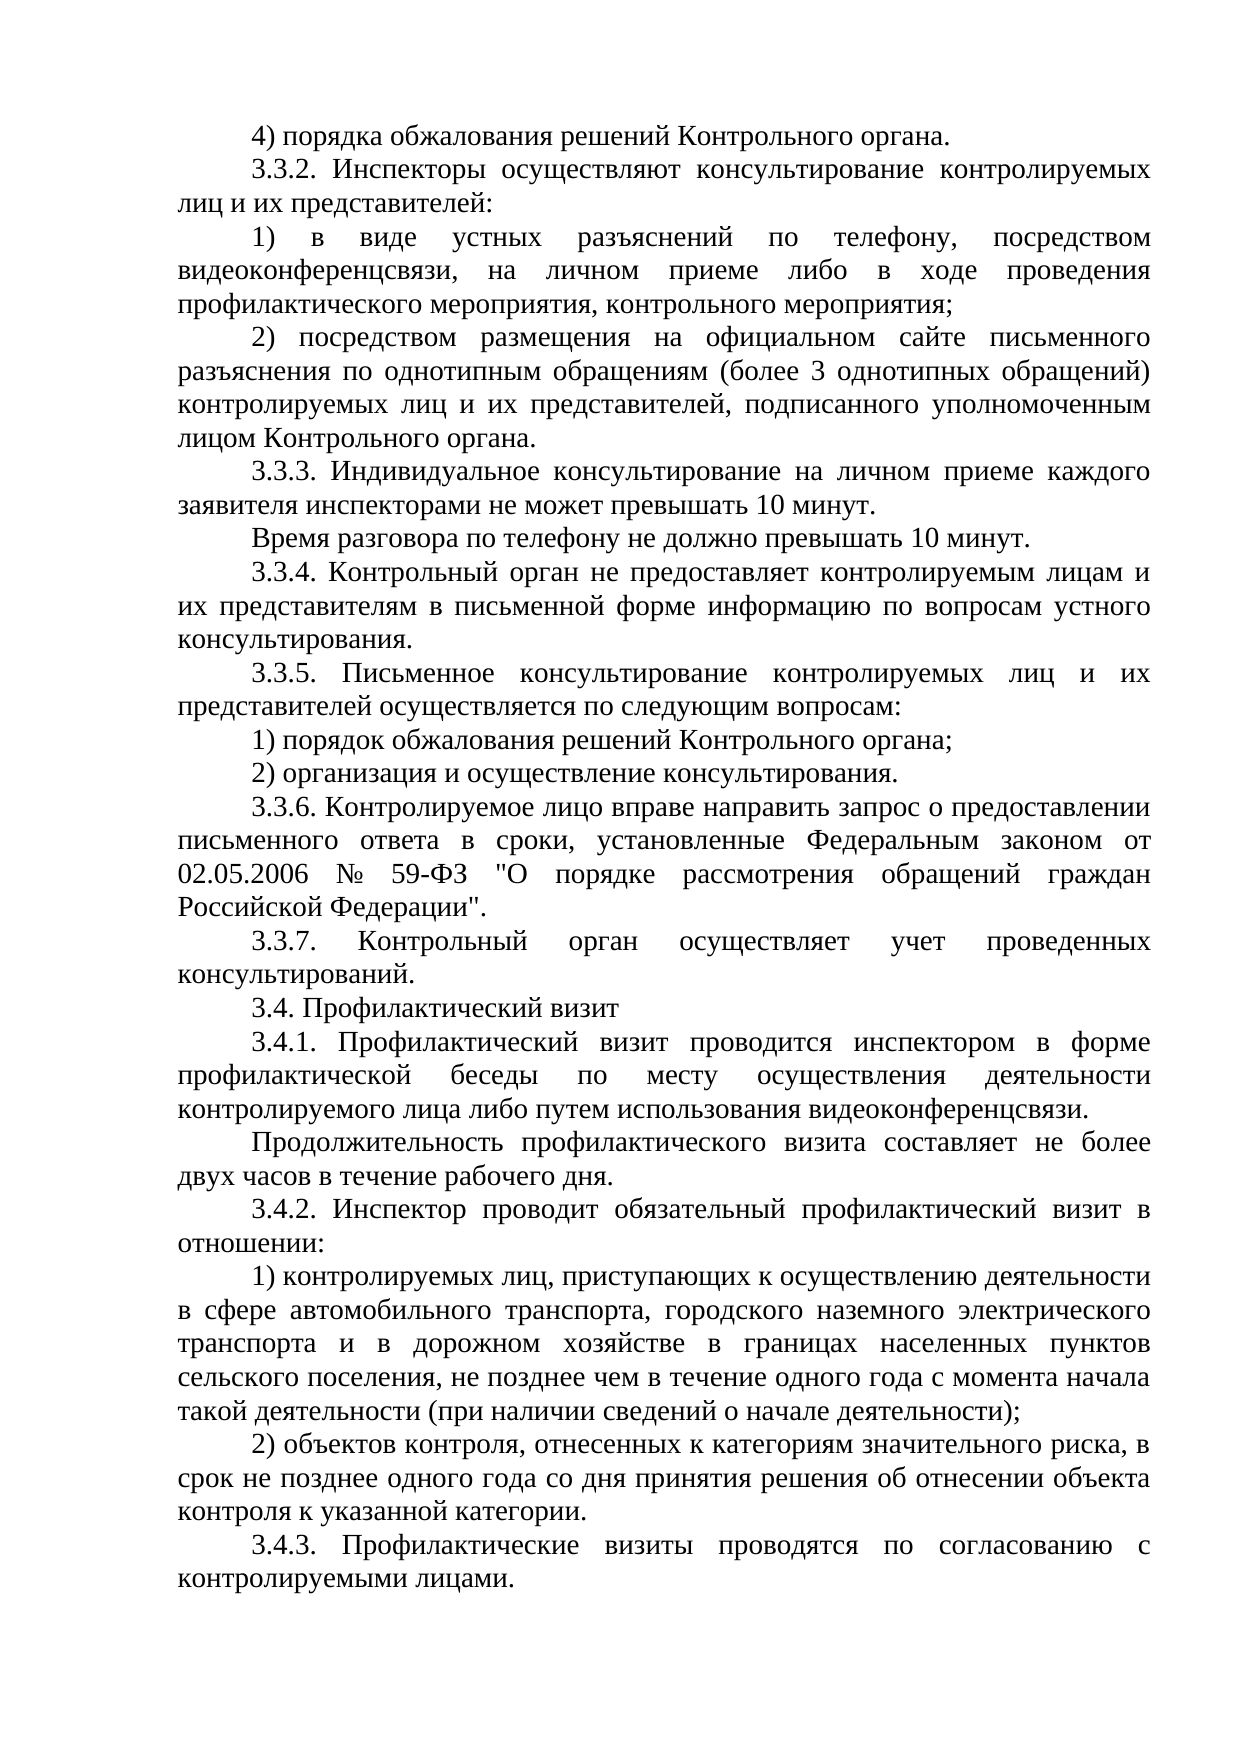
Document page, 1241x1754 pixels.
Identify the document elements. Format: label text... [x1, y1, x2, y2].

text 3.3.6. Контролируемое лицо вправе направить запрос о предоставлении письменного ответа в сроки, установленные Федеральным законом от 02.05.2006 № 59-ФЗ "О порядке рассмотрения обращений граждан Российской Федерации". [177, 789, 1152, 923]
text 3.4.2. Инспектор проводит обязательный профилактический визит в отношении: [177, 1191, 1152, 1258]
text 3.3.7. Контрольный орган осуществляет учет проведенных консультирований. [177, 923, 1152, 990]
text 2) организация и осуществление консультирования. [177, 755, 1152, 789]
text 3.3.2. Инспекторы осуществляют консультирование контролируемых лиц и их представителей: [177, 152, 1152, 219]
text 1) в виде устных разъяснений по телефону, посредством видеоконференцсвязи, на личном приеме либо в ходе проведения профилактического мероприятия, контрольного мероприятия; [177, 219, 1152, 319]
text 2) объектов контроля, отнесенных к категориям значительного риска, в срок не позднее одного года со дня принятия решения об отнесении объекта контроля к указанной категории. [177, 1426, 1152, 1527]
text Продолжительность профилактического визита составляет не более двух часов в течение рабочего дня. [177, 1124, 1152, 1191]
text 3.4.1. Профилактический визит проводится инспектором в форме профилактической беседы по месту осуществления деятельности контролируемого лица либо путем использования видеоконференцсвязи. [177, 1024, 1152, 1124]
text 1) контролируемых лиц, приступающих к осуществлению деятельности в сфере автомобильного транспорта, городского наземного электрического транспорта и в дорожном хозяйстве в границах населенных пунктов сельского поселения, не позднее чем в течение одного года с момента начала такой деятельности (при наличии сведений о начале деятельности); [177, 1258, 1152, 1426]
text Время разговора по телефону не должно превышать 10 минут. [177, 521, 1152, 554]
text 2) посредством размещения на официальном сайте письменного разъяснения по однотипным обращениям (более 3 однотипных обращений) контролируемых лиц и их представителей, подписанного уполномоченным лицом Контрольного органа. [177, 319, 1152, 453]
text 3.4. Профилактический визит [177, 990, 1152, 1024]
text 1) порядок обжалования решений Контрольного органа; [177, 722, 1152, 755]
text 3.3.3. Индивидуальное консультирование на личном приеме каждого заявителя инспекторами не может превышать 10 минут. [177, 453, 1152, 521]
text 3.4.3. Профилактические визиты проводятся по согласованию с контролируемыми лицами. [177, 1527, 1152, 1594]
text 3.3.4. Контрольный орган не предоставляет контролируемым лицам и их представителям в письменной форме информацию по вопросам устного консультирования. [177, 554, 1152, 655]
text 3.3.5. Письменное консультирование контролируемых лиц и их представителей осуществляется по следующим вопросам: [177, 655, 1152, 722]
text 4) порядка обжалования решений Контрольного органа. [177, 118, 1152, 152]
